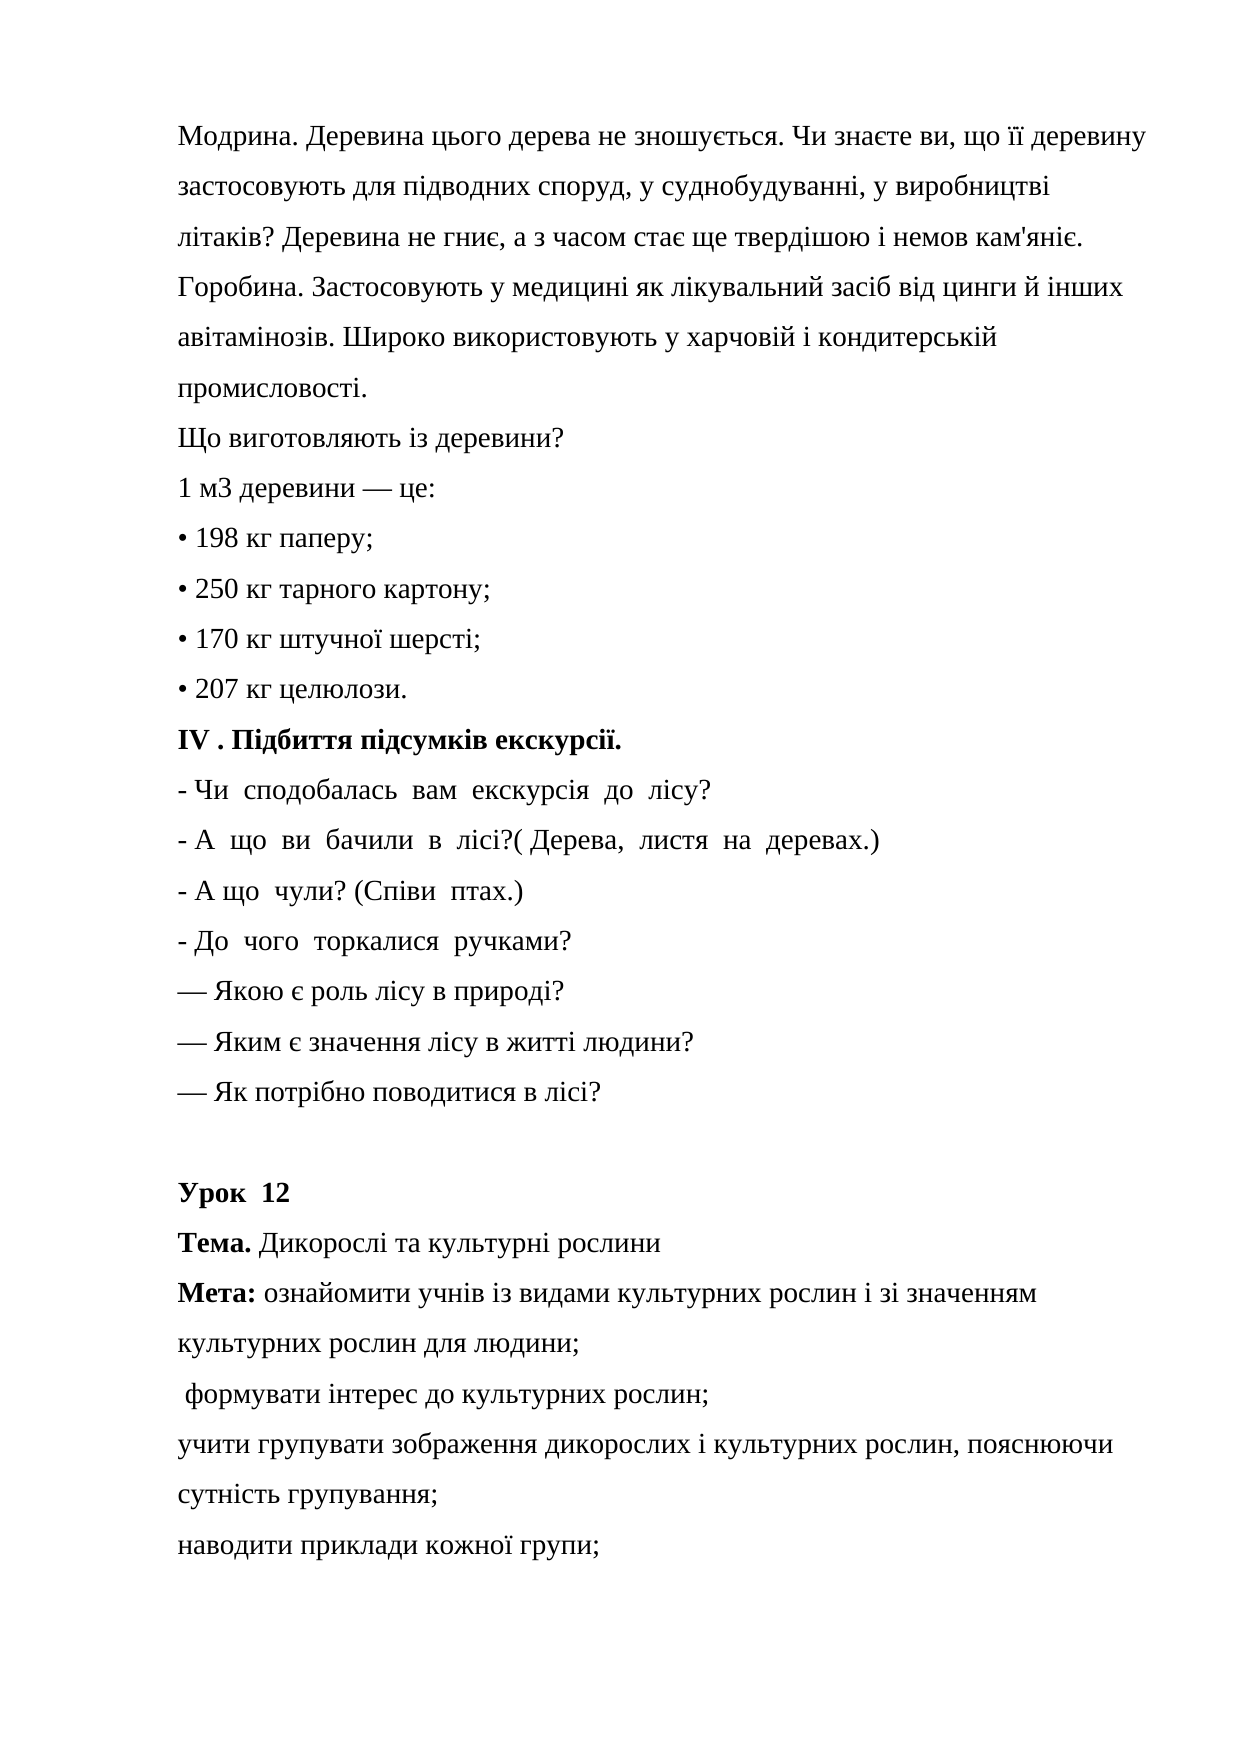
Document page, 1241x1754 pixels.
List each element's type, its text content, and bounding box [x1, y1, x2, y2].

text наводити приклади кожної групи; [177, 1527, 1152, 1560]
text - А що чули? (Співи птах.) [177, 873, 1152, 906]
text учити групувати зображення дикорослих і культурних рослин, пояснюючи сутність групування; [177, 1426, 1152, 1510]
text Горобина. Застосовують у медицині як лікувальний засіб від цинги й інших авітамінозів. Широко використовують у харчовій і кондитерській промисловості. [177, 269, 1152, 403]
text Мета: ознайомити учнів із видами культурних рослин і зі значенням культурних рослин для людини; [177, 1275, 1152, 1359]
text IV . Підбиття підсумків екскурсії. [177, 722, 1152, 755]
text Модрина. Деревина цього дерева не зношується. Чи знаєте ви, що її деревину застосовують для підводних споруд, у суднобудуванні, у виробництві літаків? Деревина не гниє, а з часом стає ще твердішою і немов кам'яніє. [177, 118, 1152, 252]
text деревини — це: [177, 470, 1152, 504]
text — Якою є роль лісу в природі? [177, 973, 1152, 1007]
text - Чи сподобалась вам екскурсія до лісу? [177, 772, 1152, 806]
text — Яким є значення лісу в житті людини? [177, 1024, 1152, 1057]
text Урок 12 [177, 1175, 1152, 1208]
text - До чого торкалися ручками? [177, 923, 1152, 957]
text формувати інтерес до культурних рослин; [177, 1376, 1152, 1409]
text • паперу; [177, 521, 1152, 554]
text • штучної шерсті; [177, 621, 1152, 655]
text — Як потрібно поводитися в лісі? [177, 1074, 1152, 1108]
text Тема. Дикорослі та культурні рослини [177, 1225, 1152, 1258]
text • целюлози. [177, 672, 1152, 705]
text • тарного картону; [177, 571, 1152, 604]
text Що виготовляють із деревини? [177, 420, 1152, 453]
text - А що ви бачили в лісі?( Дерева, листя на деревах.) [177, 822, 1152, 856]
